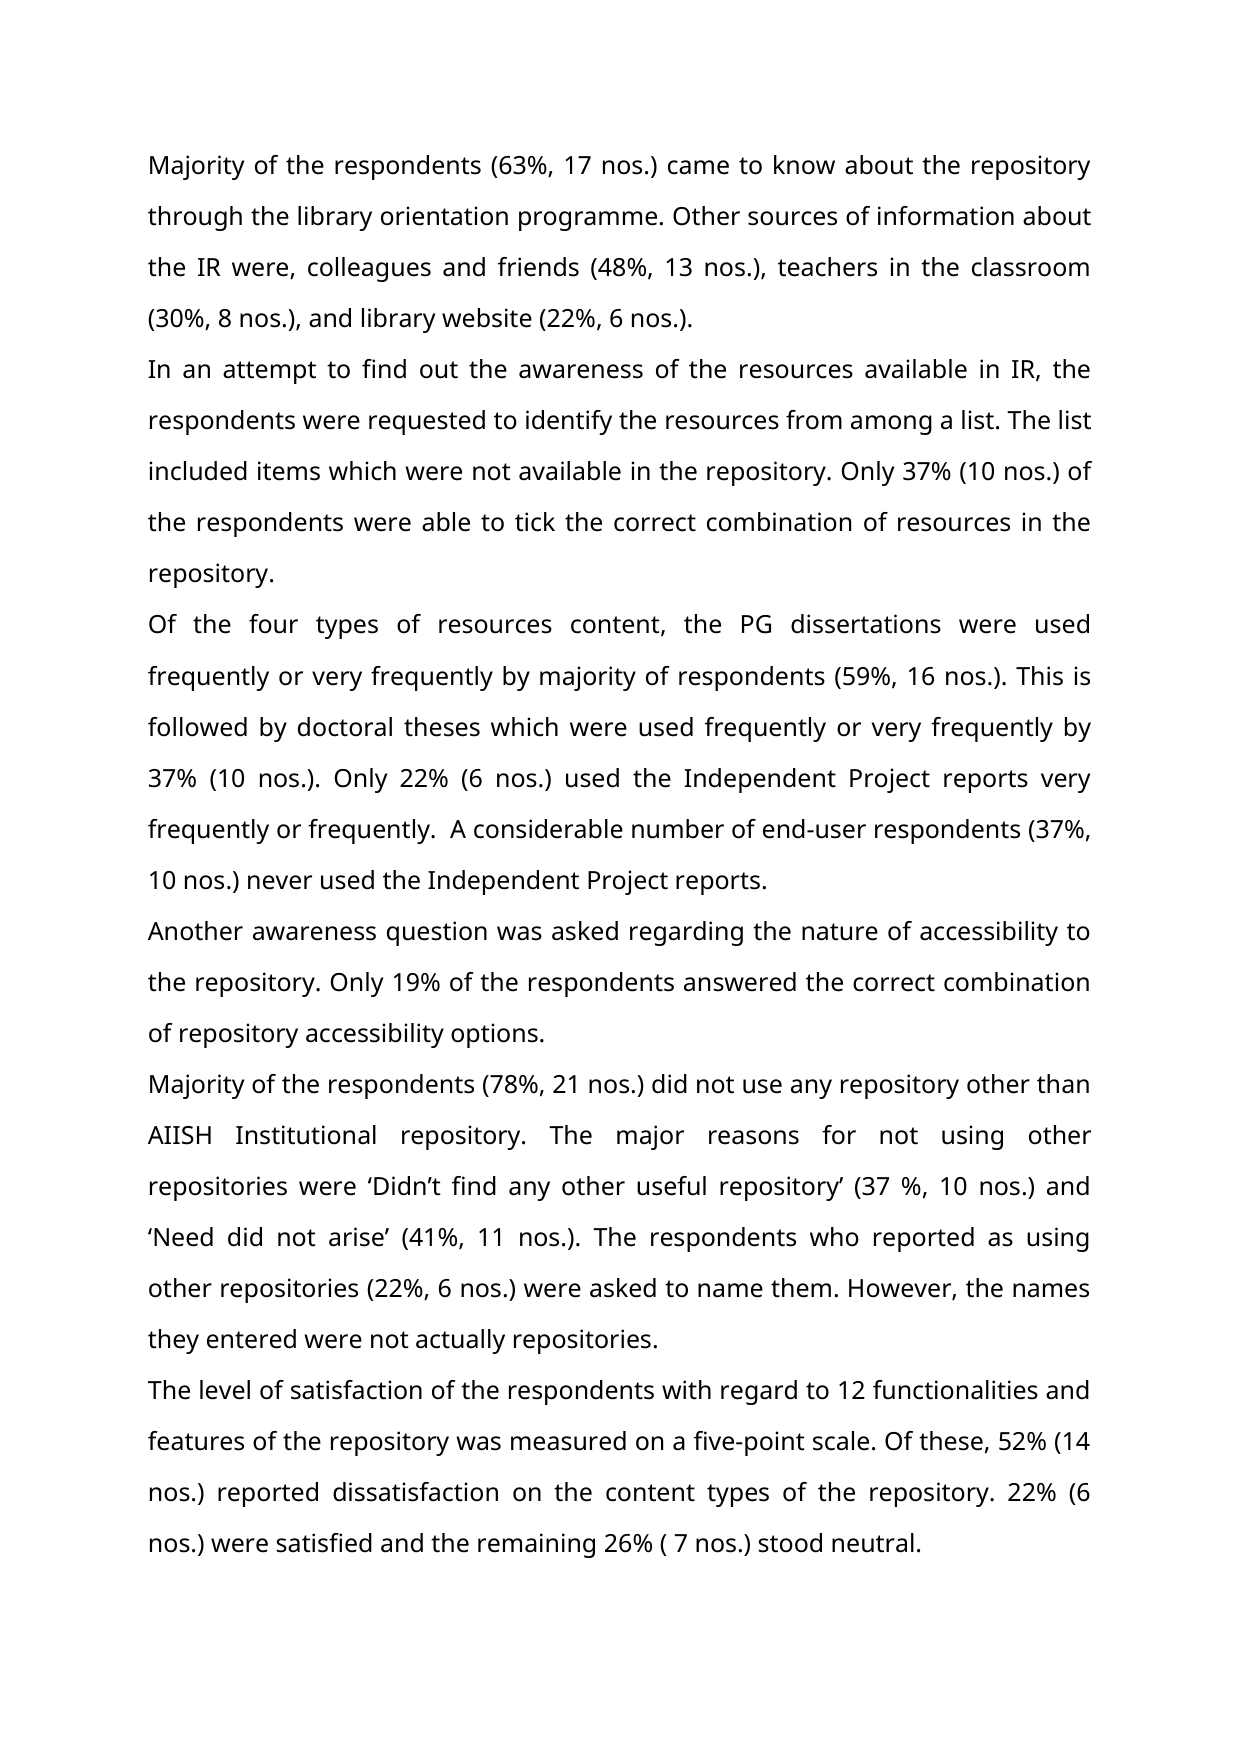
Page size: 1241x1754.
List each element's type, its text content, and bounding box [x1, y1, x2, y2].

text Majority of the respondents (78%, 21 nos.) did not use any repository other than AIISH Institutional repository. The major reasons for not using other repositories were ‘Didn’t find any other useful repository’ (37 %, 10 nos.) and ‘Need did not arise’ (41%, 11 nos.). The respondents who reported as using other repositories (22%, 6 nos.) were asked to name them. However, the names they entered were not actually repositories. [148, 1066, 1092, 1356]
text Majority of the respondents (63%, 17 nos.) came to know about the repository through the library orientation programme. Other sources of information about the IR were, colleagues and friends (48%, 13 nos.), teachers in the classroom (30%, 8 nos.), and library website (22%, 6 nos.). [148, 148, 1092, 335]
text Another awareness question was asked regarding the nature of accessibility to the repository. Only 19% of the respondents answered the correct combination of repository accessibility options. [148, 913, 1092, 1049]
text Of the four types of resources content, the PG dissertations were used frequently or very frequently by majority of respondents (59%, 16 nos.). This is followed by doctoral theses which were used frequently or very frequently by 37% (10 nos.). Only 22% (6 nos.) used the Independent Project reports very frequently or frequently. A considerable number of end-user respondents (37%, 10 nos.) never used the Independent Project reports. [148, 607, 1092, 896]
text The level of satisfaction of the respondents with regard to 12 functionalities and features of the repository was measured on a five-point scale. Of these, 52% (14 nos.) reported dissatisfaction on the content types of the repository. 22% (6 nos.) were satisfied and the remaining 26% ( 7 nos.) stood neutral. [148, 1373, 1092, 1560]
text In an attempt to find out the awareness of the resources available in IR, the respondents were requested to identify the resources from among a list. The list included items which were not available in the repository. Only 37% (10 nos.) of the respondents were able to tick the correct combination of resources in the repository. [148, 352, 1092, 590]
